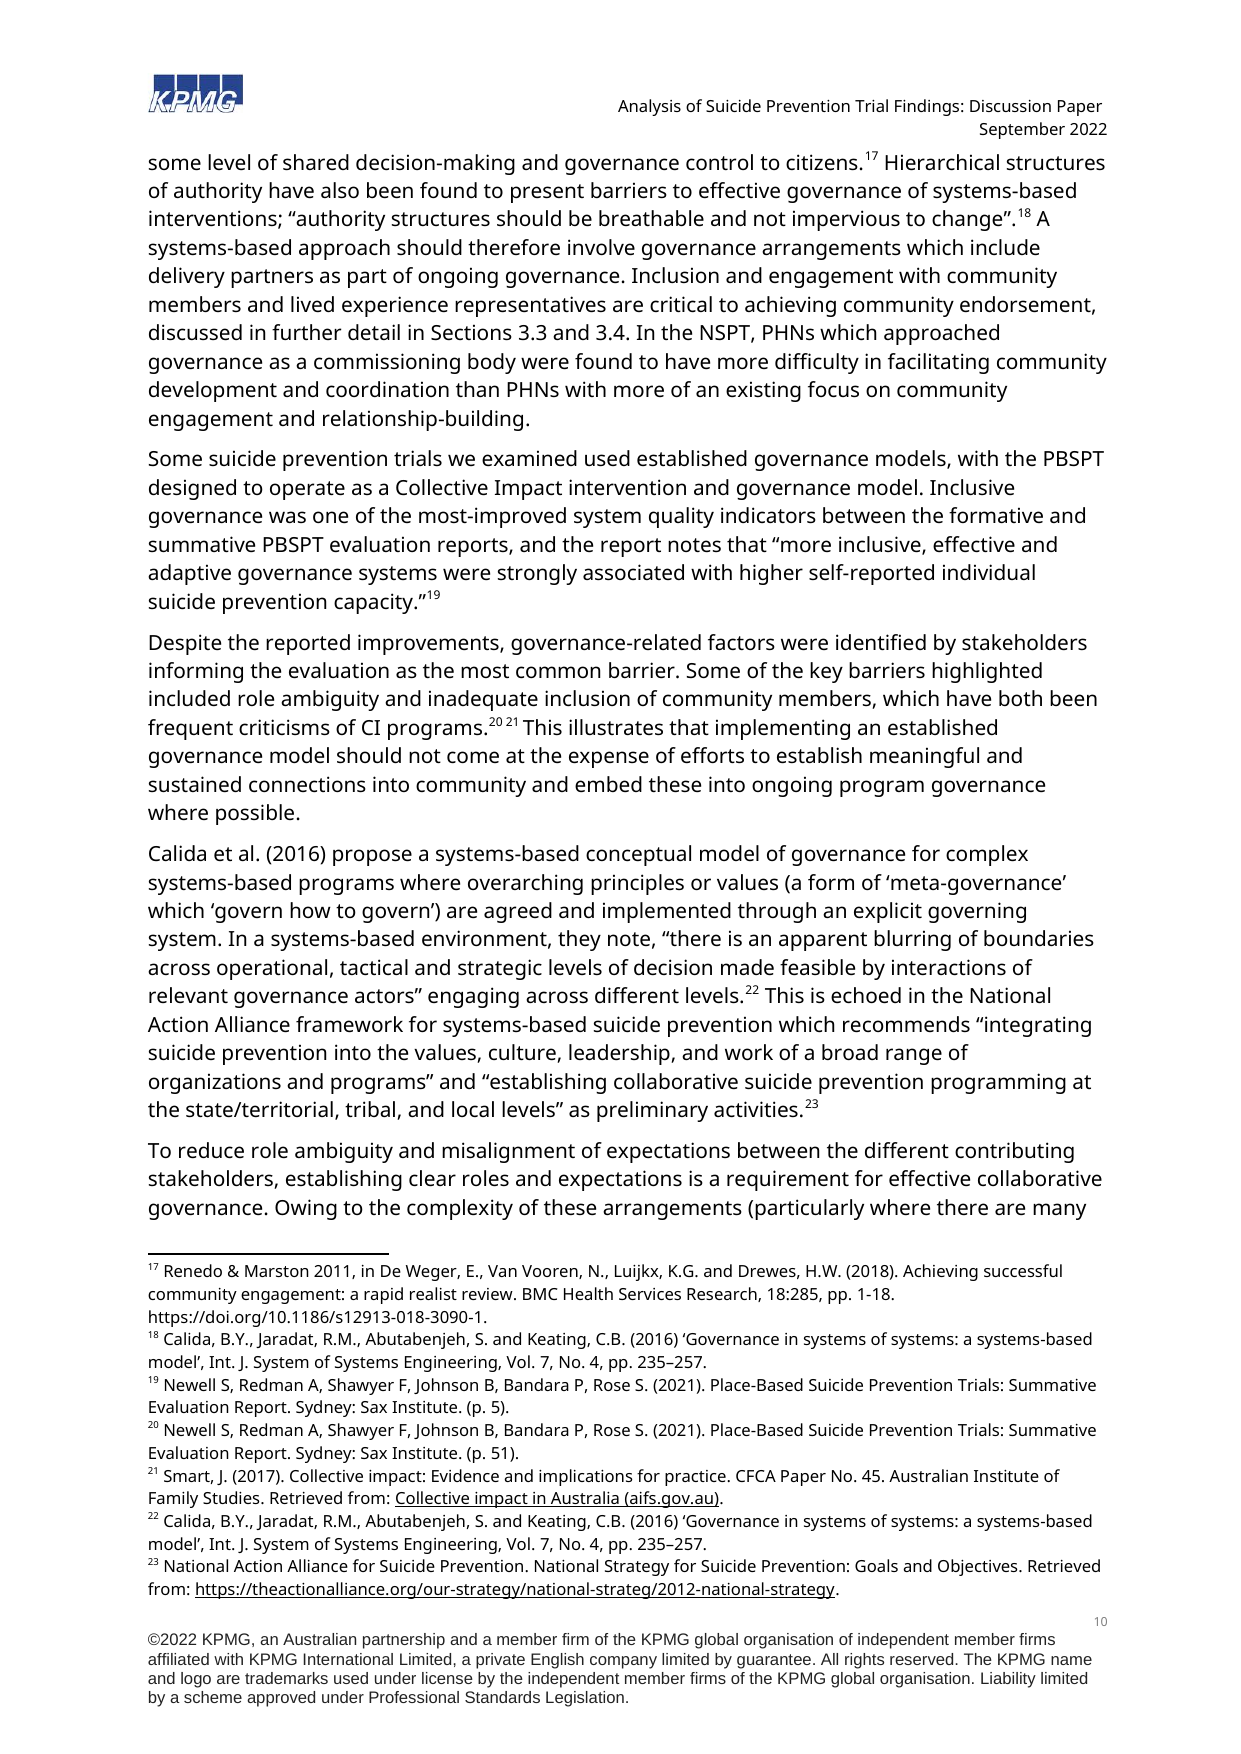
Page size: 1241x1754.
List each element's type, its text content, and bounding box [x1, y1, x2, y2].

text Some suicide prevention trials we examined used established governance models, with the PBSPT designed to operate as a Collective Impact intervention and governance model. Inclusive governance was one of the most-improved system quality indicators between the formative and summative PBSPT evaluation reports, and the report notes that “more inclusive, effective and adaptive governance systems were strongly associated with higher self-reported individual suicide prevention capacity.” [148, 444, 1107, 615]
text To reduce role ambiguity and misalignment of expectations between the different contributing stakeholders, establishing clear roles and expectations is a requirement for effective collaborative governance. Owing to the complexity of these arrangements (particularly where there are many partners involved), this has the potential to be significantly more time- and labour-intensive than standard governance arrangements. It is therefore crucial to be strategic about the partnerships formed and invited into governance roles. Both the planned time and cost of interventions need to account for the delivery of this administrative role. [148, 1136, 1107, 1221]
picture [147, 73, 243, 113]
text Despite the reported improvements, governance-related factors were identified by stakeholders informing the evaluation as the most common barrier. Some of the key barriers highlighted included role ambiguity and inadequate inclusion of community members, which have both been frequent criticisms of CI programs. This illustrates that implementing an established governance model should not come at the expense of efforts to establish meaningful and sustained connections into community and embed these into ongoing program governance where possible. [148, 628, 1107, 827]
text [148, 148, 1107, 432]
text Calida et al. (2016) propose a systems-based conceptual model of governance for complex systems-based programs where overarching principles or values (a form of ‘meta-governance’ which ‘govern how to govern’) are agreed and implemented through an explicit governing system. In a systems-based environment, they note, “there is an apparent blurring of boundaries across operational, tactical and strategic levels of decision made feasible by interactions of relevant governance actors” engaging across different levels. This is echoed in the National Action Alliance framework for systems-based suicide prevention which recommends “integrating suicide prevention into the values, culture, leadership, and work of a broad range of organizations and programs” and “establishing collaborative suicide prevention programming at the state/territorial, tribal, and local levels” as preliminary activities. [148, 839, 1107, 1124]
